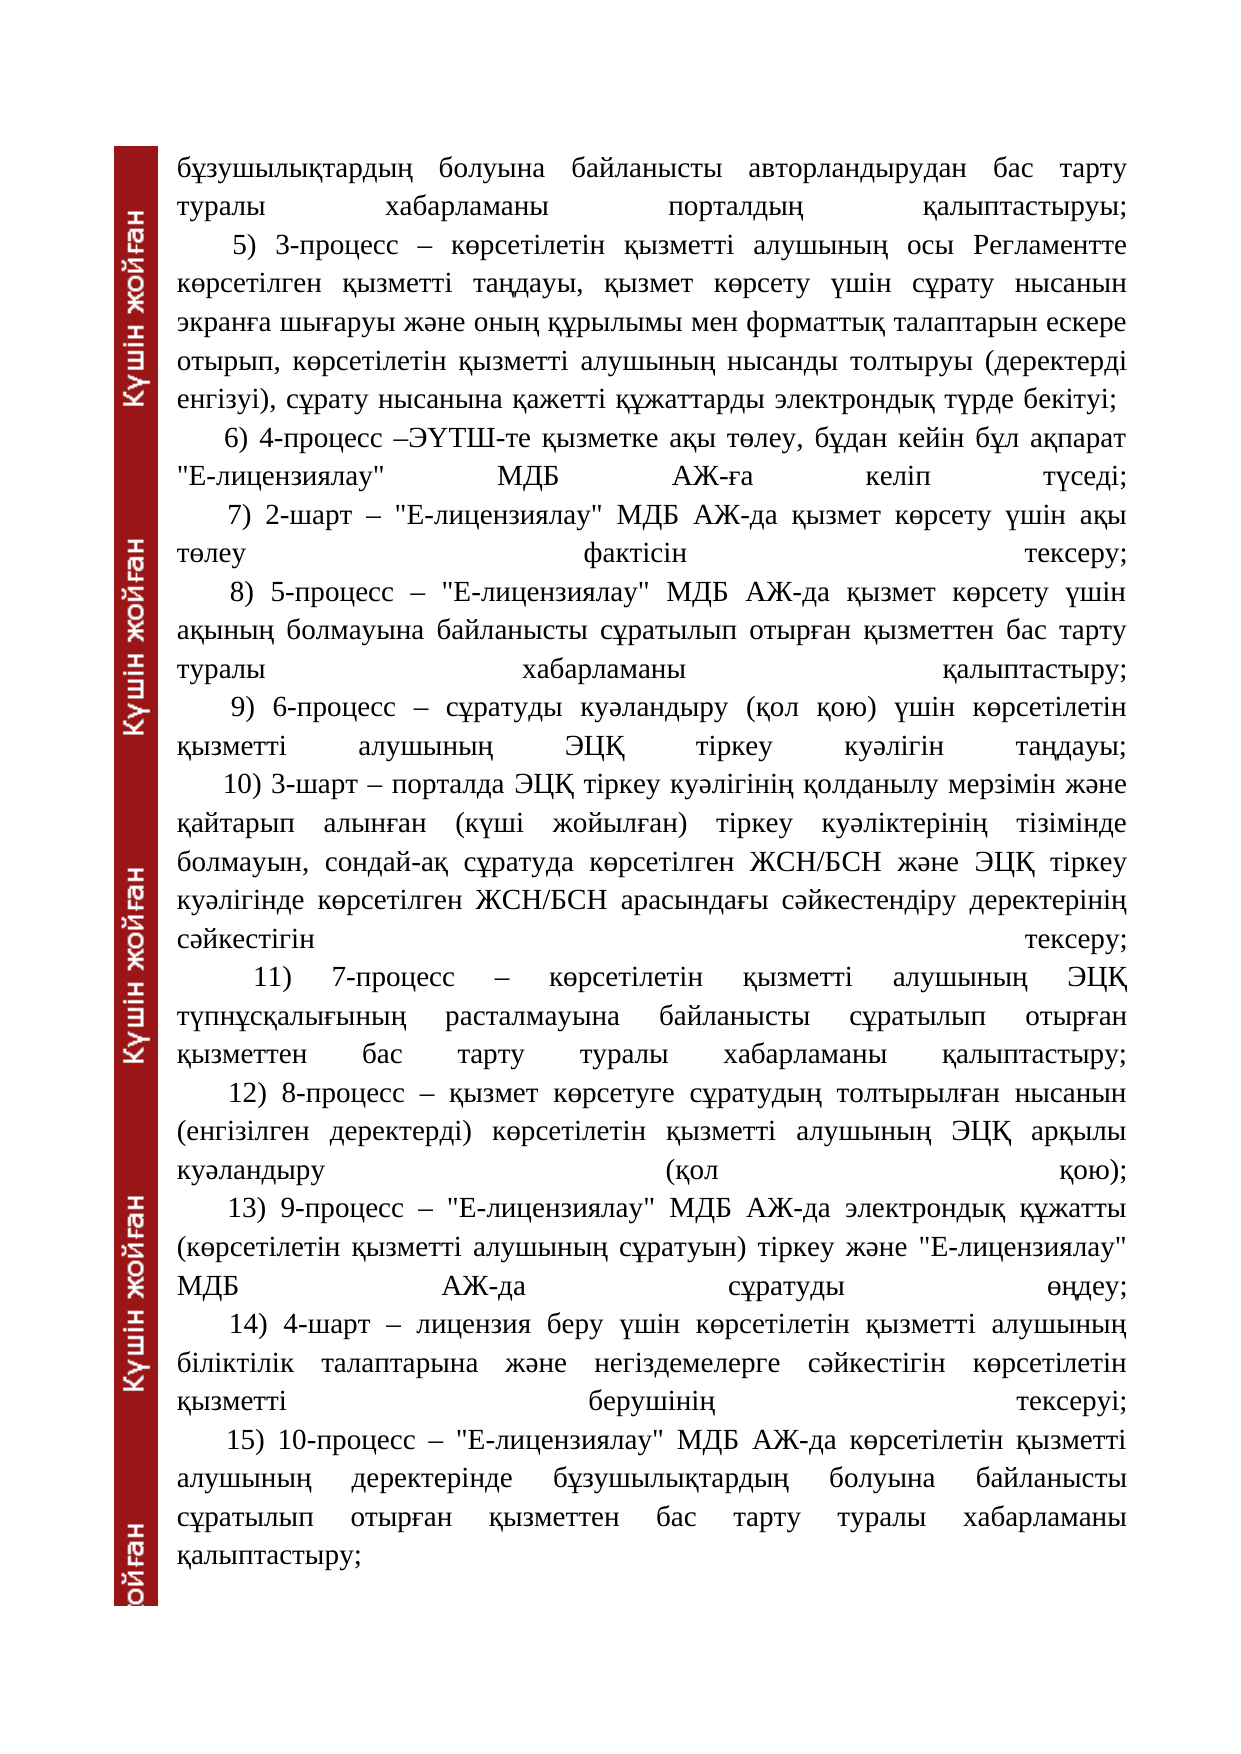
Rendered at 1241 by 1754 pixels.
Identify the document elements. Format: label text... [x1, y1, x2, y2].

picture [114, 1571, 158, 1606]
picture [114, 146, 158, 150]
